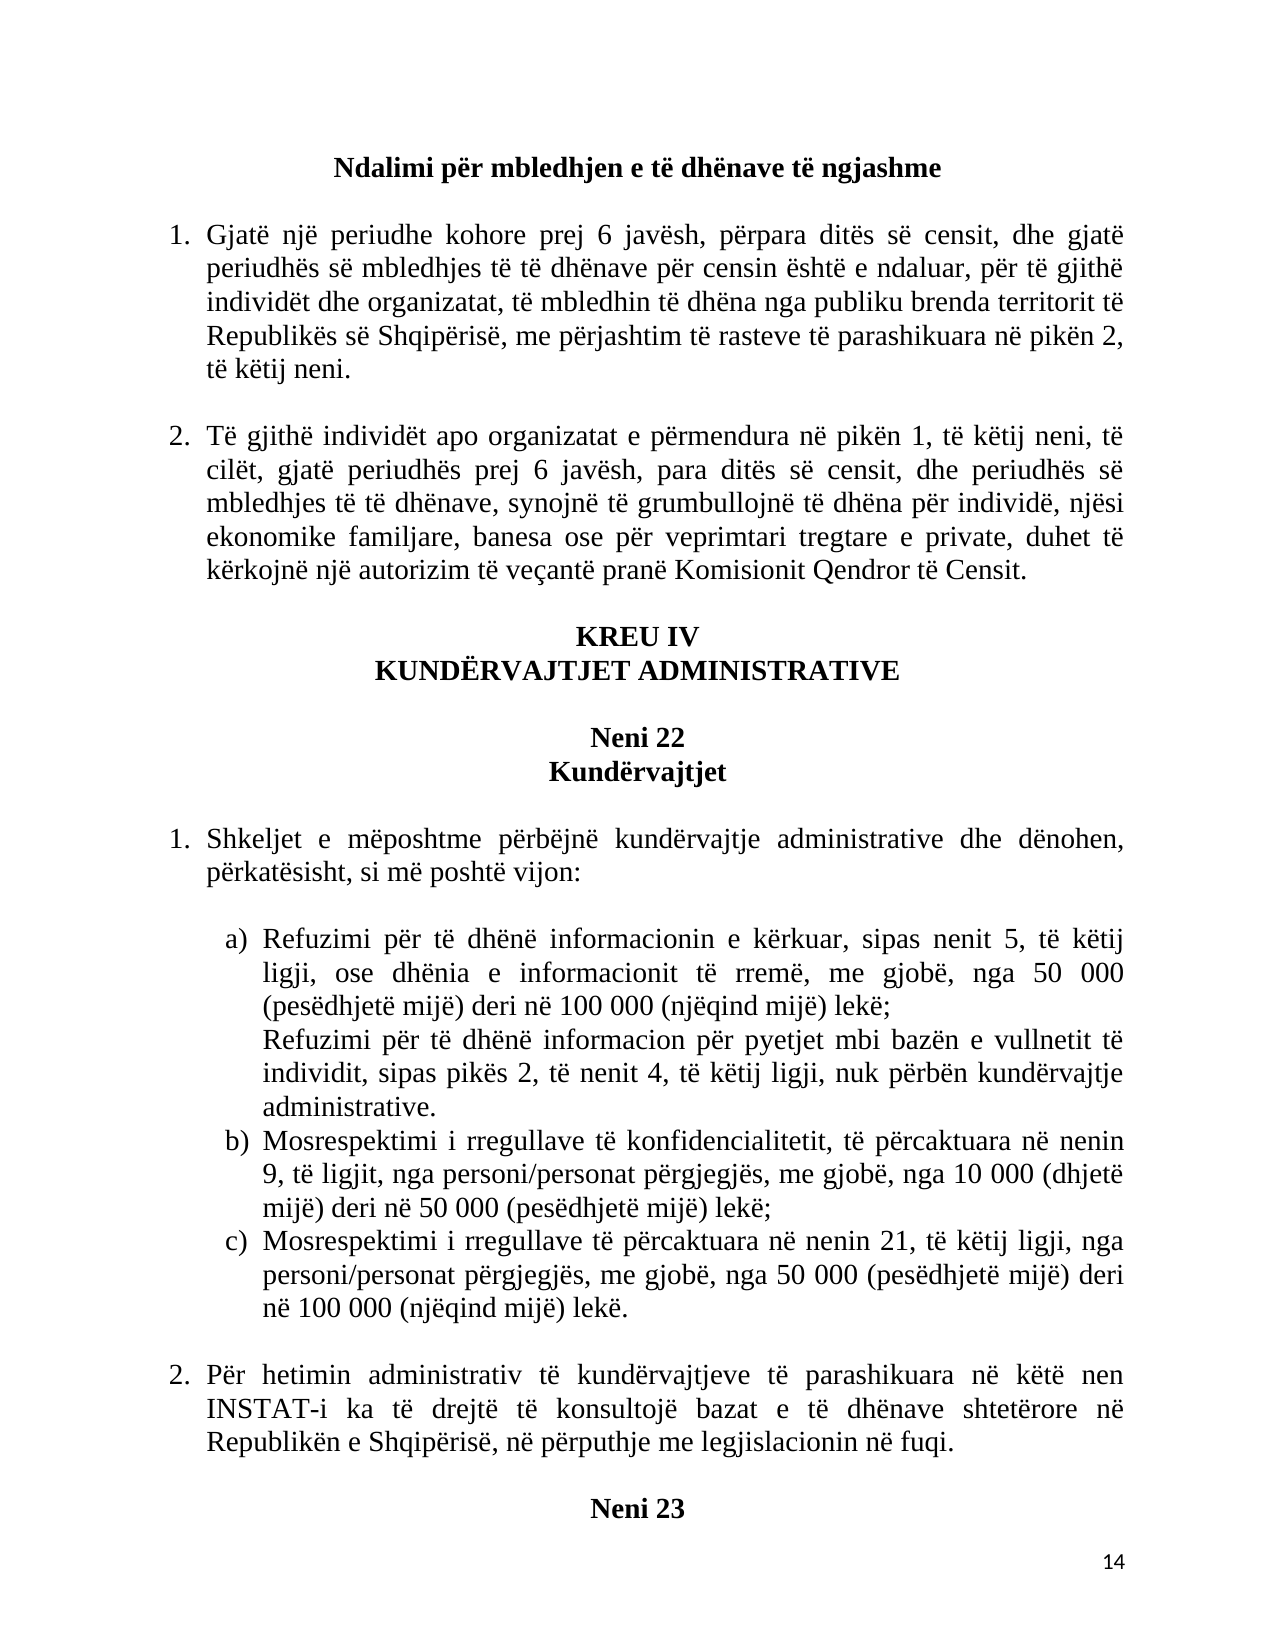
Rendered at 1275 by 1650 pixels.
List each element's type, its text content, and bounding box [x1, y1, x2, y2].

list Refuzimi për të dhënë informacionin e kërkuar, sipas nenit 5, të këtij ligji, ose dhënia e informacionit të rremë, me gjobë, nga 50 000 (pesëdhjetë mijë) deri në 100 000 (njëqind mijë) lekë; [225, 921, 1125, 1022]
list Shkeljet e mëposhtme përbëjnë kundërvajtje administrative dhe dënohen, përkatësisht, si më poshtë vijon: [169, 821, 1125, 888]
text KREU IV [150, 619, 1125, 653]
list Për hetimin administrativ të kundërvajtjeve të parashikuara në këtë nen INSTAT-i ka të drejtë të konsultojë bazat e të dhënave shtetërore në Republikën e Shqipërisë, në përputhje me legjislacionin në fuqi. [169, 1357, 1125, 1458]
list Të gjithë individët apo organizatat e përmendura në pikën 1, të këtij neni, të cilët, gjatë periudhës prej 6 javësh, para ditës së censit, dhe periudhës së mbledhjes të të dhënave, synojnë të grumbullojnë të dhëna për individë, njësi ekonomike familjare, banesa ose për veprimtari tregtare e private, duhet të kërkojnë një autorizim të veçantë pranë Komisionit Qendror të Censit. [169, 418, 1125, 586]
list Mosrespektimi i rregullave të përcaktuara në nenin 21, të këtij ligji, nga personi/personat përgjegjës, me gjobë, nga 50 000 (pesëdhjetë mijë) deri në 100 000 (njëqind mijë) lekë. [225, 1223, 1125, 1324]
text Neni 22 [150, 720, 1125, 754]
list Gjatë një periudhe kohore prej 6 javësh, përpara ditës së censit, dhe gjatë periudhës së mbledhjes të të dhënave për censin është e ndaluar, për të gjithë individët dhe organizatat, të mbledhin të dhëna nga publiku brenda territorit të Republikës së Shqipërisë, me përjashtim të rasteve të parashikuara në pikën 2, të këtij neni. [169, 217, 1125, 385]
list Refuzimi për të dhënë informacion për pyetjet mbi bazën e vullnetit të individit, sipas pikës 2, të nenit 4, të këtij ligji, nuk përbën kundërvajtje administrative. [262, 1022, 1125, 1123]
text Kundërvajtjet [150, 754, 1125, 787]
text Neni 23 [150, 1492, 1125, 1525]
list Mosrespektimi i rregullave të konfidencialitetit, të përcaktuara në nenin 9, të ligjit, nga personi/personat përgjegjës, me gjobë, nga 10 000 (dhjetë mijë) deri në 50 000 (pesëdhjetë mijë) lekë; [225, 1123, 1125, 1223]
text KUNDËRVAJTJET ADMINISTRATIVE [150, 653, 1125, 687]
text Ndalimi për mbledhjen e të dhënave të ngjashme [150, 150, 1125, 183]
